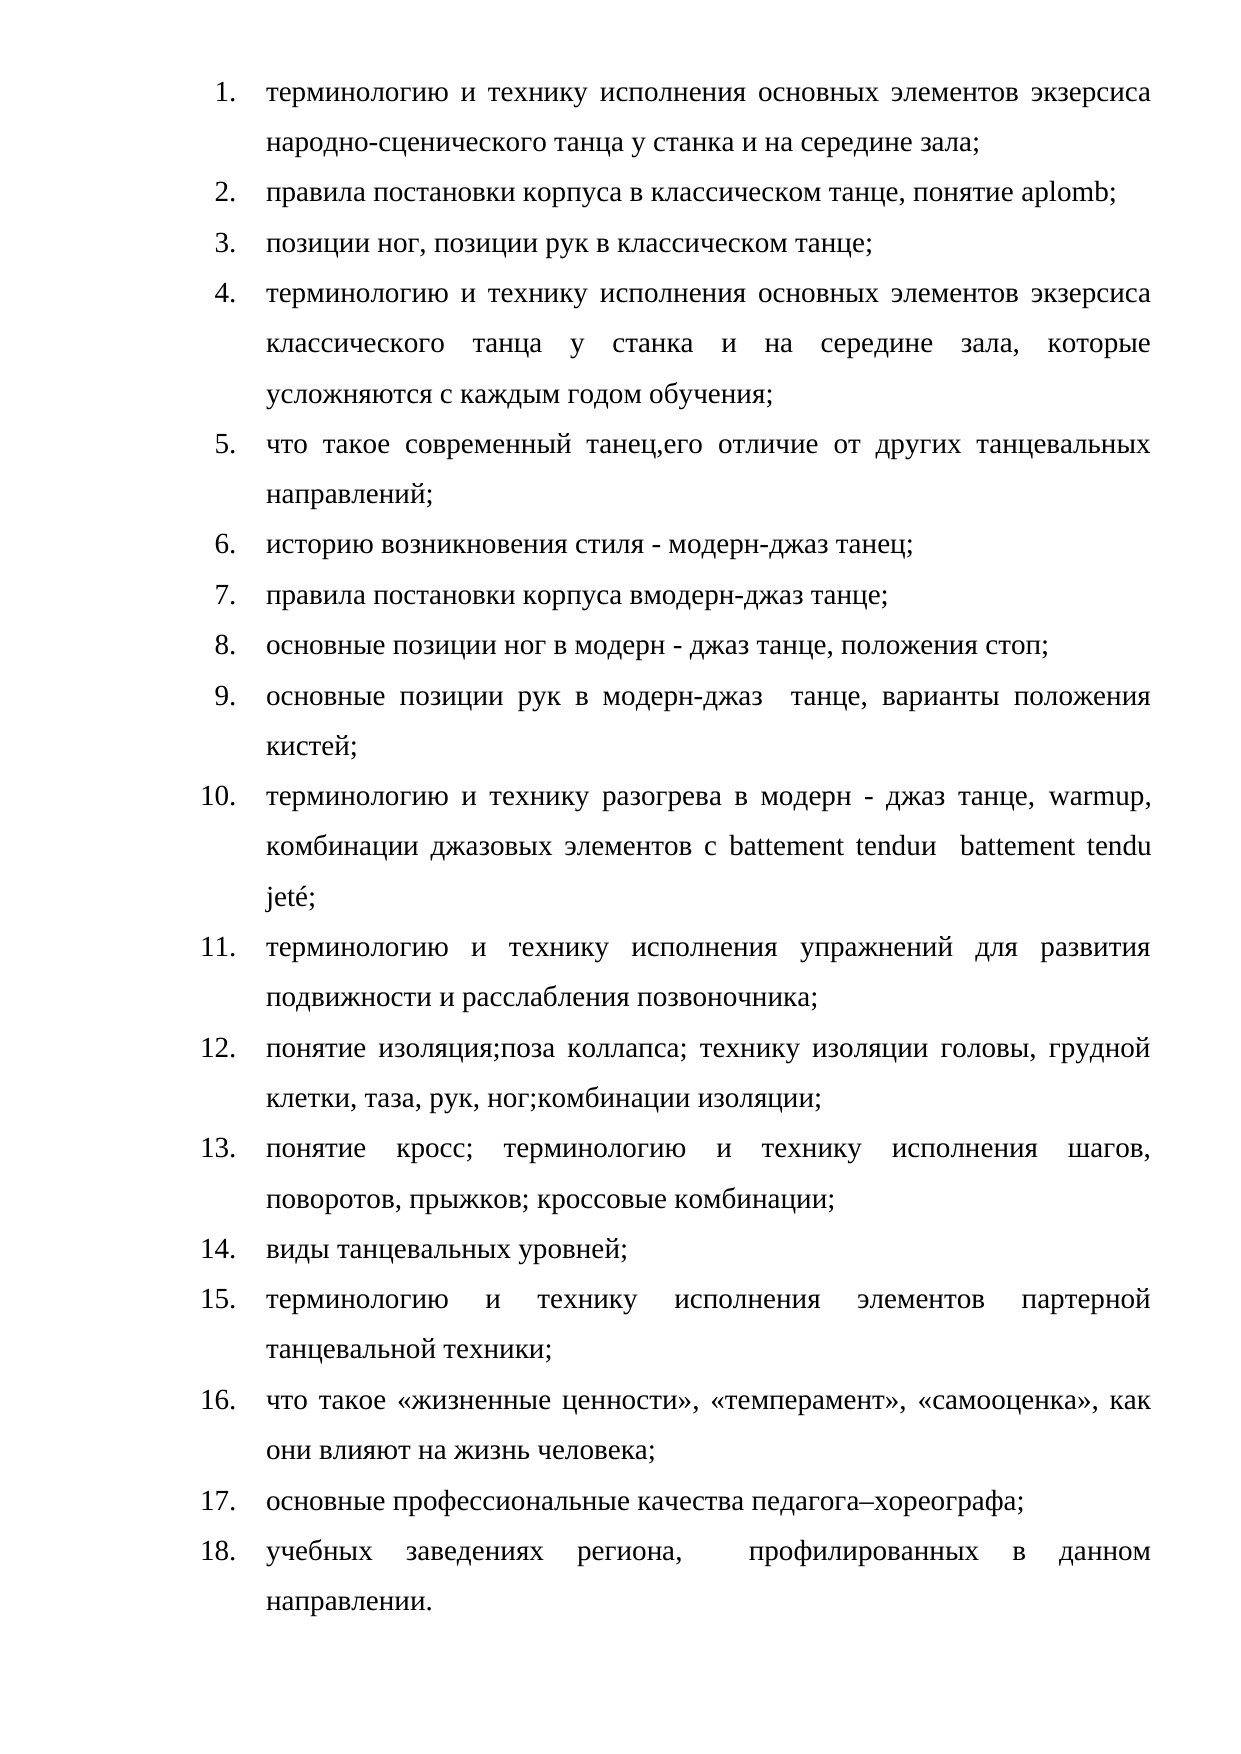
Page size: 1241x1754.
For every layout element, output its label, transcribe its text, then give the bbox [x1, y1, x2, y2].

list терминологию и технику исполнения упражнений для развития подвижности и расслабления позвоночника; [236, 929, 1152, 1013]
list терминологию и технику исполнения основных элементов экзерсиса классического танца у станка и на середине зала, которые усложняются с каждым годом обучения; [236, 275, 1152, 409]
list позиции ног, позиции рук в классическом танце; [236, 225, 1152, 258]
list основные профессиональные качества педагога–хореографа; [236, 1483, 1152, 1516]
list терминологию и технику исполнения элементов партерной танцевальной техники; [236, 1281, 1152, 1365]
list что такое современный танец,его отличие от других танцевальных направлений; [236, 426, 1152, 510]
list учебных заведениях региона, профилированных в данном направлении. [236, 1533, 1152, 1617]
list основные позиции рук в модерн-джаз танце, варианты положения кистей; [236, 678, 1152, 761]
list понятие изоляция;поза коллапса; технику изоляции головы, грудной клетки, таза, рук, ног;комбинации изоляции; [236, 1030, 1152, 1114]
list основные позиции ног в модерн - джаз танце, положения стоп; [236, 627, 1152, 661]
list что такое «жизненные ценности», «темперамент», «самооценка», как они влияют на жизнь человека; [236, 1382, 1152, 1466]
list виды танцевальных уровней; [236, 1231, 1152, 1264]
list терминологию и технику исполнения основных элементов экзерсиса народно-сценического танца у станка и на середине зала; [236, 74, 1152, 158]
list историю возникновения стиля - модерн-джаз танец; [236, 527, 1152, 560]
list правила постановки корпуса в классическом танце, понятие aplomb; [236, 174, 1152, 208]
list понятие кросс; терминологию и технику исполнения шагов, поворотов, прыжков; кроссовые комбинации; [236, 1130, 1152, 1214]
list терминологию и технику разогрева в модерн - джаз танце, warmup, комбинации джазовых элементов с battement tenduи battement tendu jeté; [236, 778, 1152, 912]
list правила постановки корпуса вмодерн-джаз танце; [236, 577, 1152, 611]
